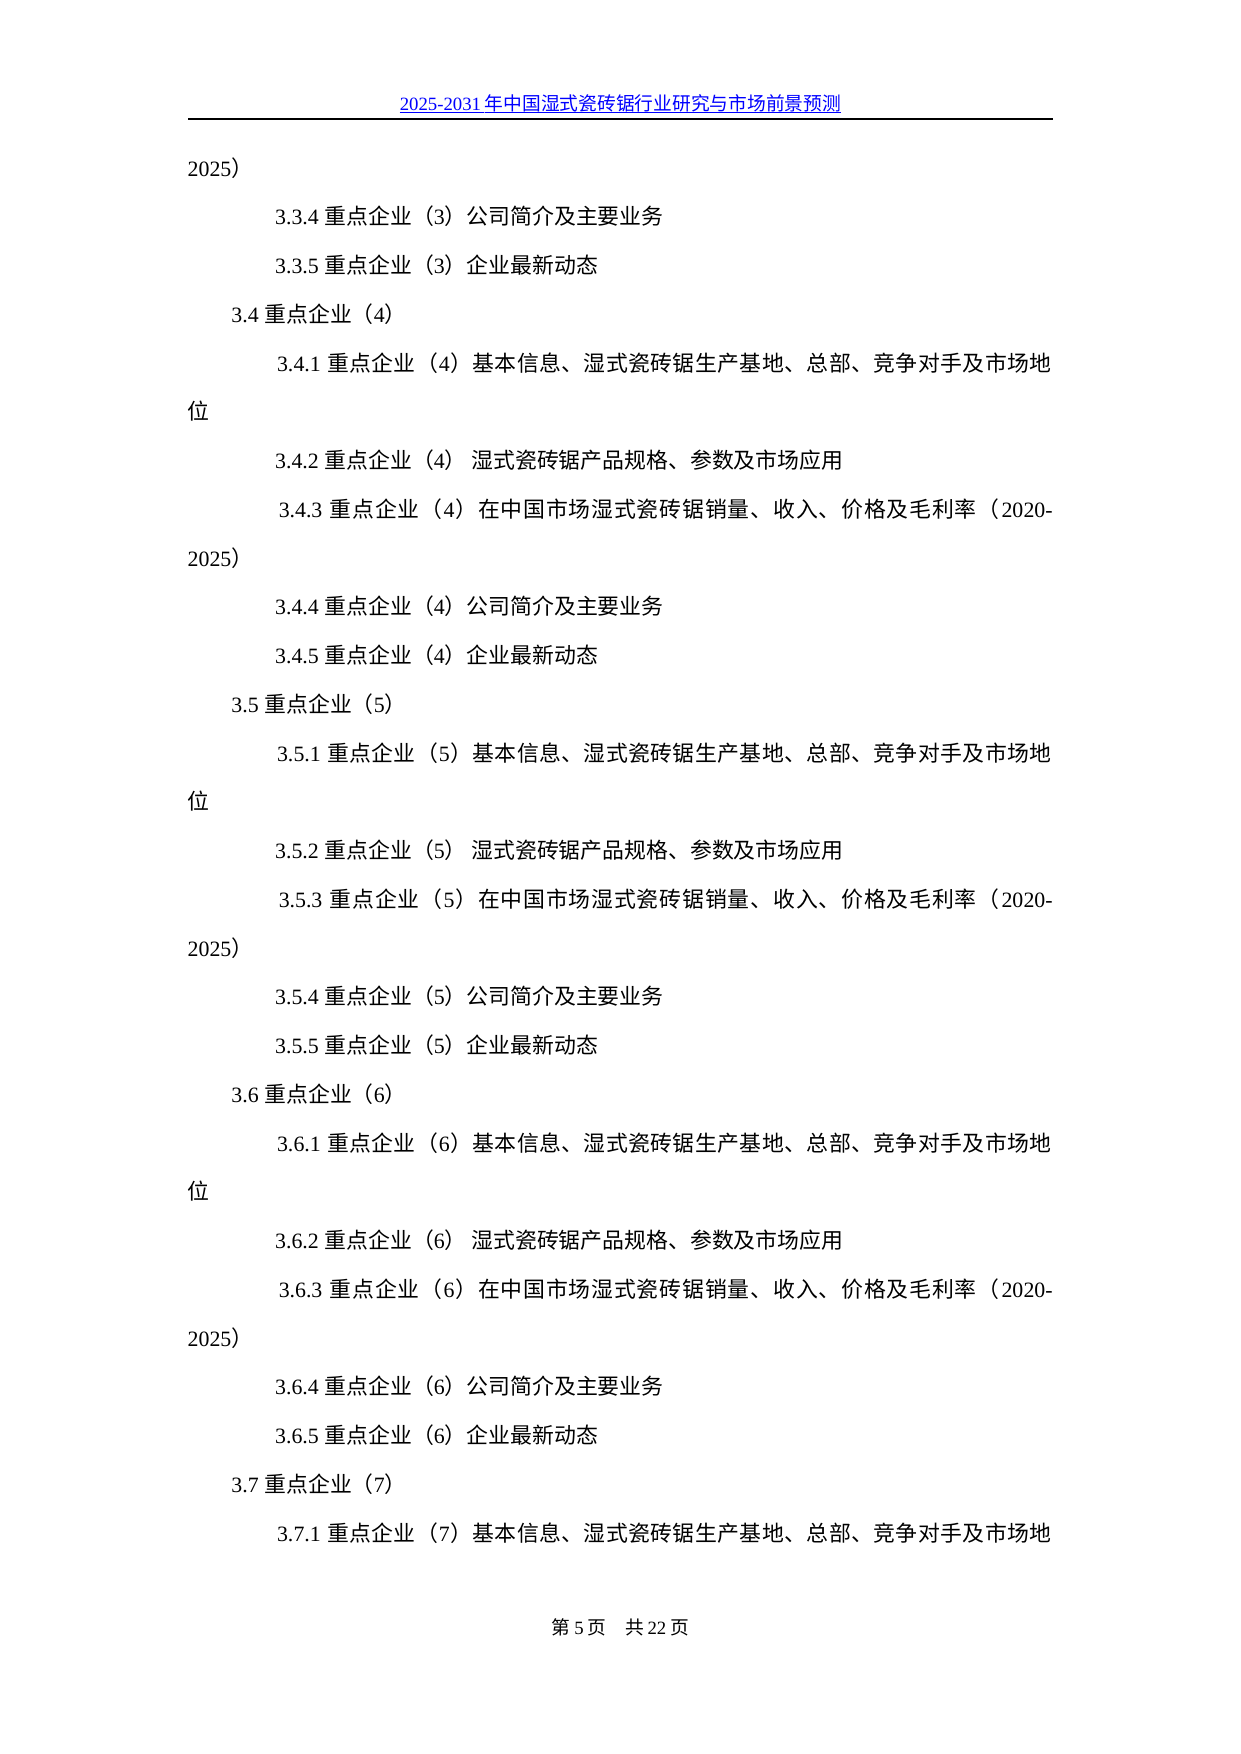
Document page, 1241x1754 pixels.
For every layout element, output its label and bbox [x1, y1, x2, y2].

text [187, 150, 1053, 1548]
